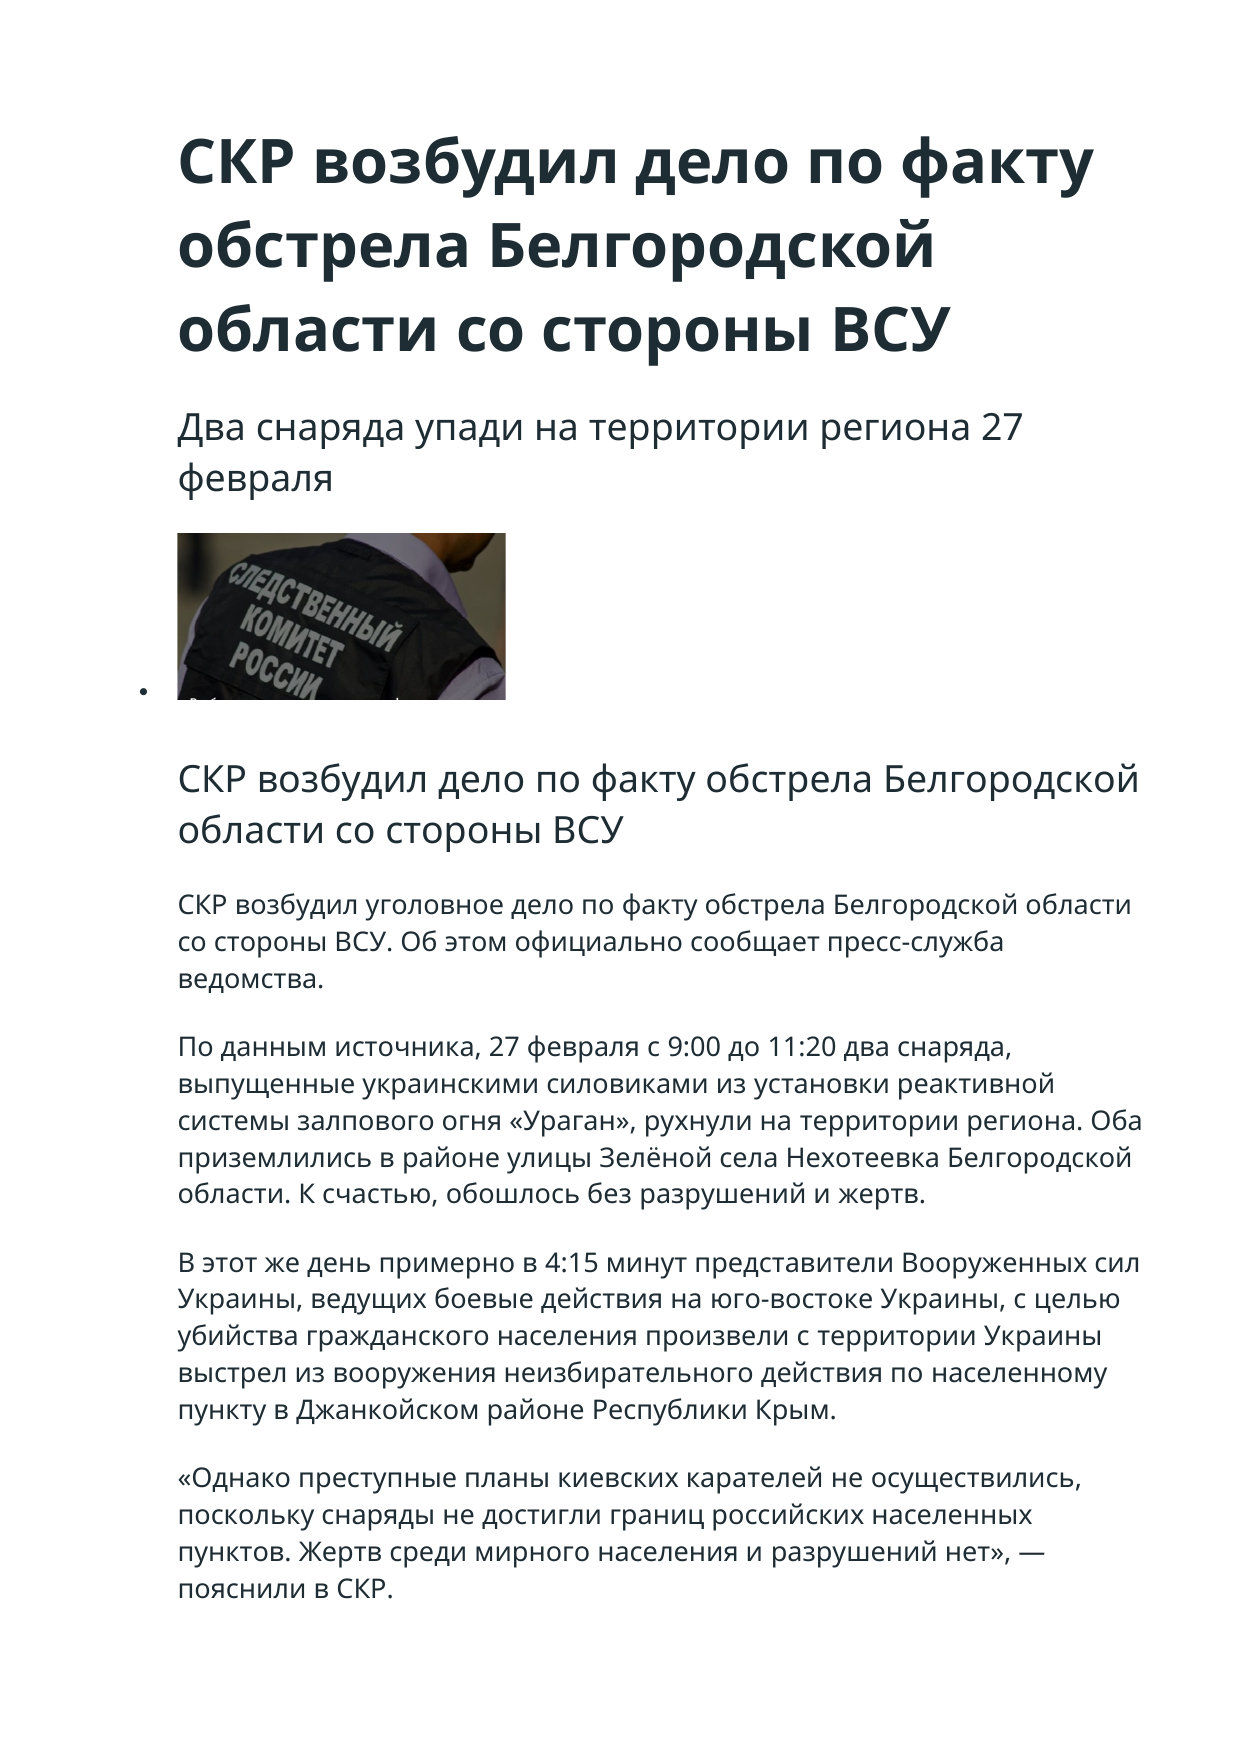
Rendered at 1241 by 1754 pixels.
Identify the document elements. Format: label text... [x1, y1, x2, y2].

text «Однако преступные планы киевских карателей не осуществились, поскольку снаряды не достигли границ российских населенных пунктов. Жертв среди мирного населения и разрушений нет», — пояснили в СКР. [177, 1459, 1152, 1606]
subtitle Два снаряда упади на территории региона 27 февраля [177, 401, 1152, 503]
picture [177, 533, 506, 700]
text СКР возбудил уголовное дело по факту обстрела Белгородской области со стороны ВСУ. Об этом официально сообщает пресс-служба ведомства. [177, 886, 1152, 996]
subtitle СКР возбудил дело по факту обстрела Белгородской области со стороны ВСУ [177, 752, 1152, 854]
subtitle СКР возбудил дело по факту обстрела Белгородской области со стороны ВСУ [177, 118, 1152, 369]
text В этот же день примерно в 4:15 минут представители Вооруженных сил Украины, ведущих боевые действия на юго-востоке Украины, с целью убийства гражданского населения произвели с территории Украины выстрел из вооружения неизбирательного действия по населенному пункту в Джанкойском районе Республики Крым. [177, 1243, 1152, 1427]
text По данным источника, 27 февраля с 9:00 до 11:20 два снаряда, выпущенные украинскими силовиками из установки реактивной системы залпового огня «Ураган», рухнули на территории региона. Оба приземлились в районе улицы Зелёной села Нехотеевка Белгородской области. К счастью, обошлось без разрушений и жертв. [177, 1027, 1152, 1212]
